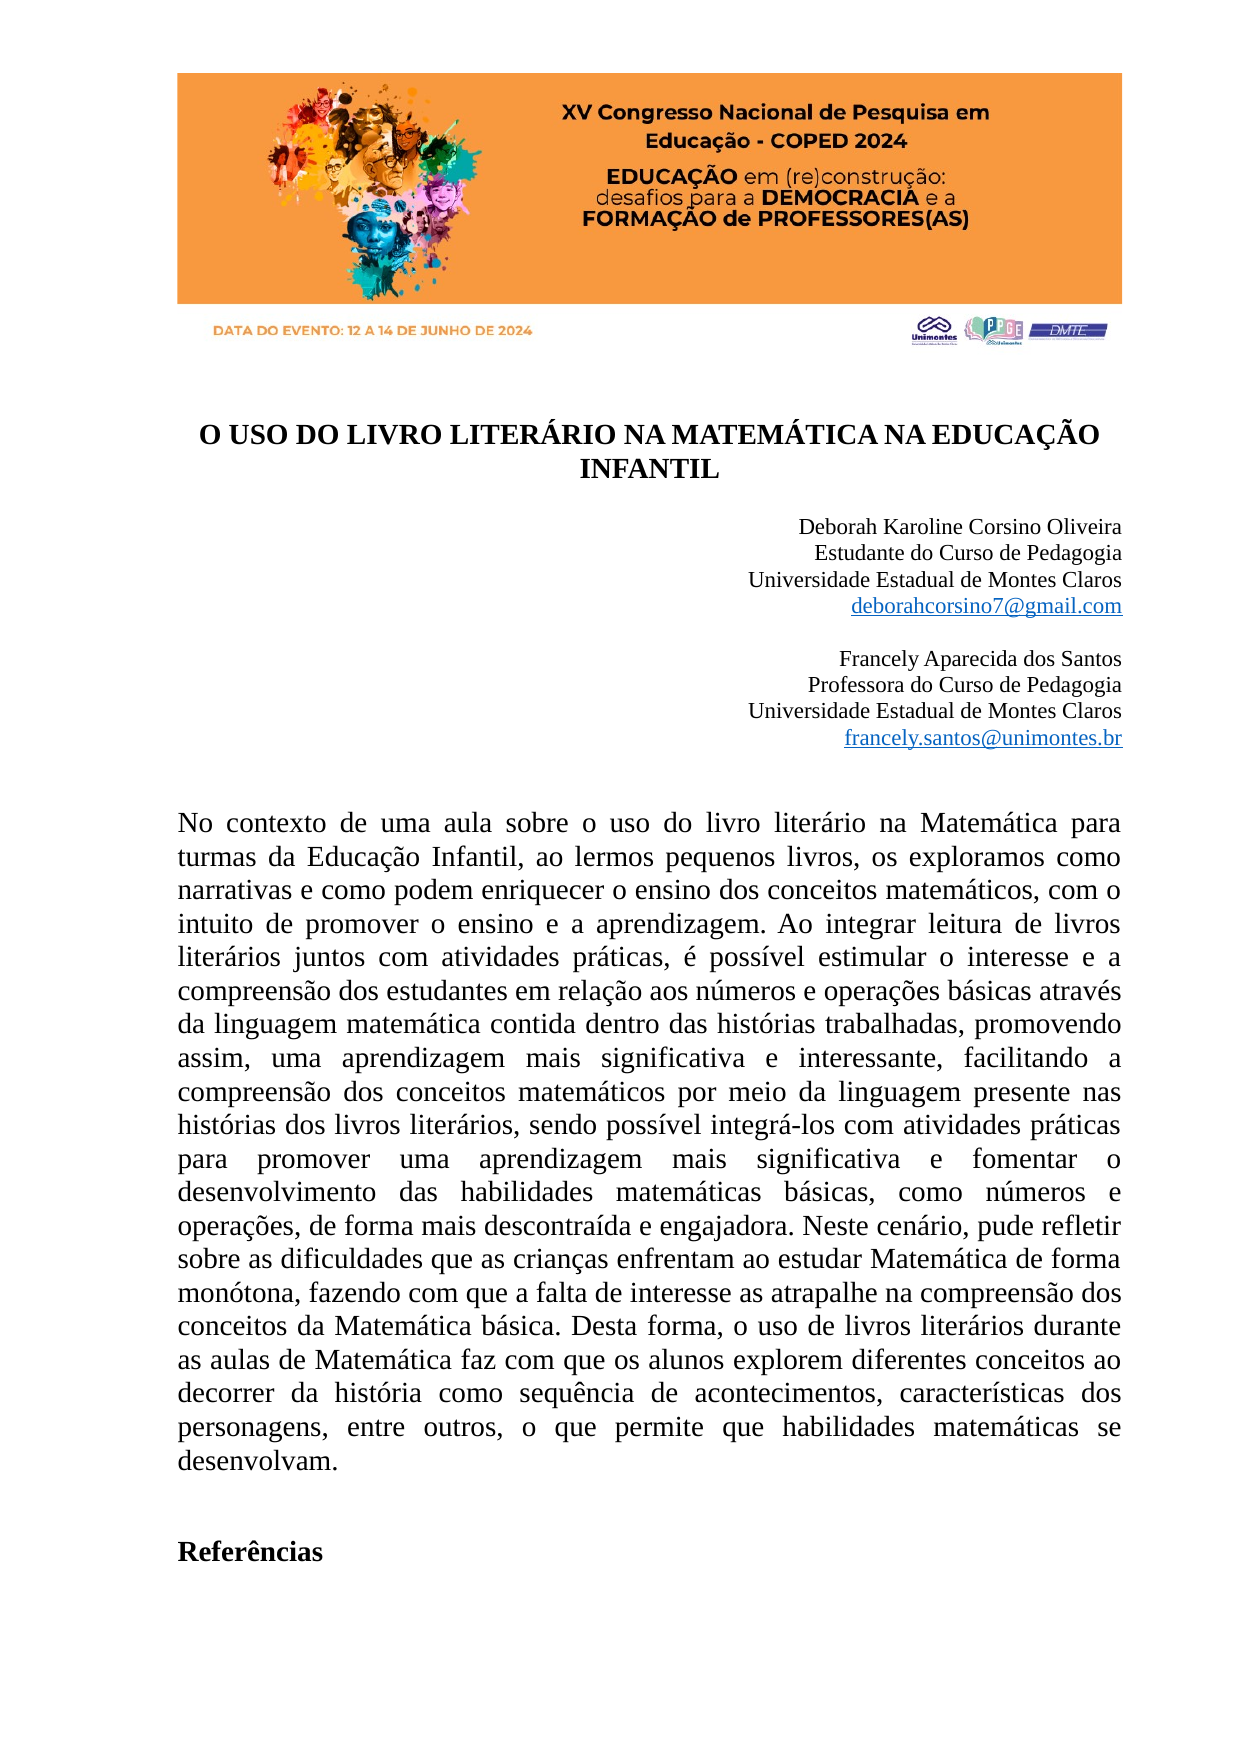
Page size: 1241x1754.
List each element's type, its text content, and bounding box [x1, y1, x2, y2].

text Estudante do Curso de Pedagogia [177, 539, 1122, 566]
text Universidade Estadual de Montes Claros [177, 698, 1122, 724]
text O USO DO LIVRO LITERÁRIO NA MATEMÁTICA NA EDUCAÇÃO INFANTIL [177, 417, 1122, 484]
text Professora do Curso de Pedagogia [177, 671, 1122, 698]
text Deborah Karoline Corsino Oliveira [177, 513, 1122, 539]
text francely.santos@unimontes.br [177, 724, 1122, 750]
text Referências [177, 1534, 1122, 1568]
picture [177, 73, 1123, 360]
text Universidade Estadual de Montes Claros [177, 566, 1122, 592]
text No contexto de uma aula sobre o uso do livro literário na Matemática para turmas da Educação Infantil, ao lermos pequenos livros, os exploramos como narrativas e como podem enriquecer o ensino dos conceitos matemáticos, com o intuito de promover o ensino e a aprendizagem. Ao integrar leitura de livros literários juntos com atividades práticas, é possível estimular o interesse e a compreensão dos estudantes em relação aos números e operações básicas através da linguagem matemática contida dentro das histórias trabalhadas, promovendo assim, uma aprendizagem mais significativa e interessante, facilitando a compreensão dos conceitos matemáticos por meio da linguagem presente nas histórias dos livros literários, sendo possível integrá-los com atividades práticas para promover uma aprendizagem mais significativa e fomentar o desenvolvimento das habilidades matemáticas básicas, como números e operações, de forma mais descontraída e engajadora. Neste cenário, pude refletir sobre as dificuldades que as crianças enfrentam ao estudar Matemática de forma monótona, fazendo com que a falta de interesse as atrapalhe na compreensão dos conceitos da Matemática básica. Desta forma, o uso de livros literários durante as aulas de Matemática faz com que os alunos explorem diferentes conceitos ao decorrer da história como sequência de acontecimentos, características dos personagens, entre outros, o que permite que habilidades matemáticas se desenvolvam. [177, 805, 1122, 1476]
text Francely Aparecida dos Santos [177, 645, 1122, 671]
text deborahcorsino7@gmail.com [177, 592, 1122, 618]
